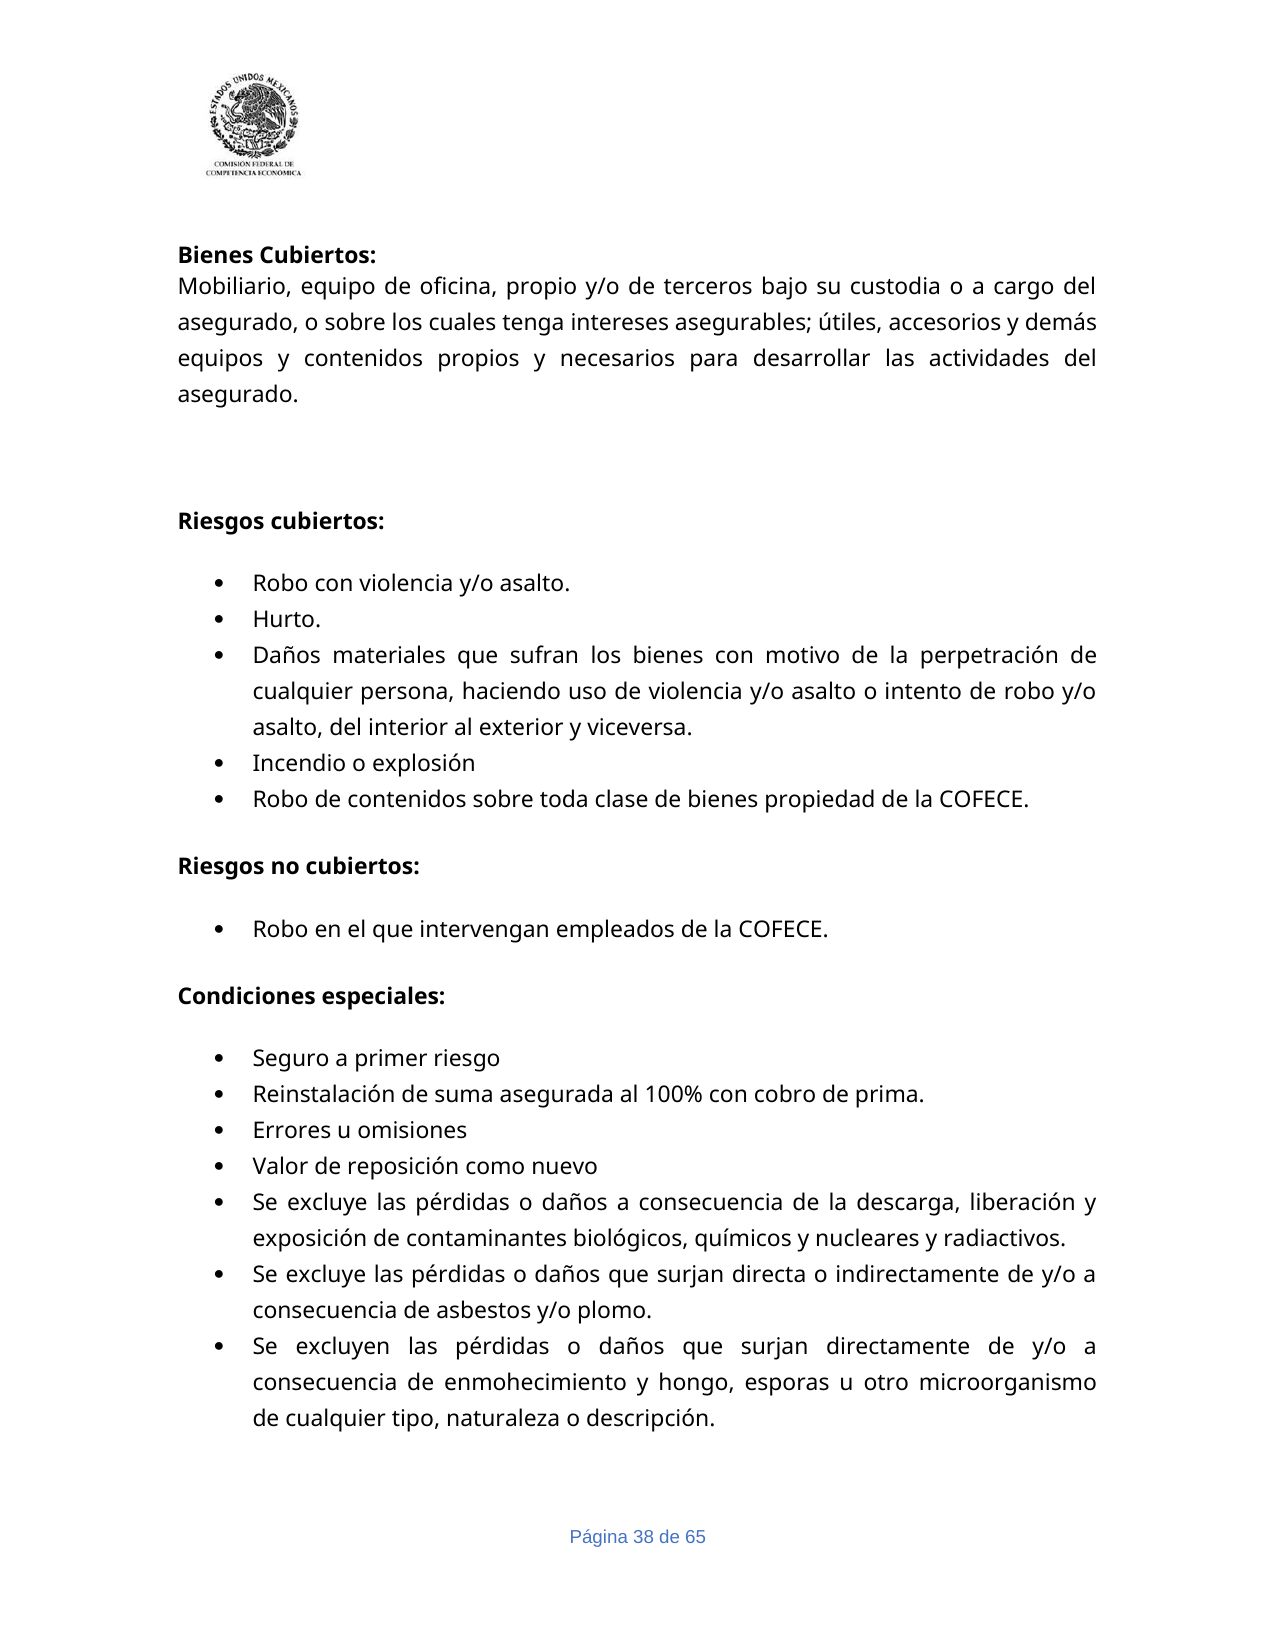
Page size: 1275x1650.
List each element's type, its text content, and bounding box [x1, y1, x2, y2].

text Riesgos no cubiertos: [118, 850, 1181, 881]
list Daños materiales que sufran los bienes con motivo de la perpetración de cualquier persona, haciendo uso de violencia y/o asalto o intento de robo y/o asalto, del interior al exterior y viceversa. [215, 639, 1098, 742]
text Condiciones especiales: [118, 980, 1181, 1011]
list Incendio o explosión [215, 747, 1098, 778]
list Reinstalación de suma asegurada al 100% con cobro de prima. [215, 1078, 1098, 1109]
list Se excluye las pérdidas o daños a consecuencia de la descarga, liberación y exposición de contaminantes biológicos, químicos y nucleares y radiactivos. [215, 1186, 1098, 1253]
list Se excluyen las pérdidas o daños que surjan directamente de y/o a consecuencia de enmohecimiento y hongo, esporas u otro microorganismo de cualquier tipo, naturaleza o descripción. [215, 1330, 1098, 1433]
text Bienes Cubiertos: [118, 239, 1181, 270]
list Hurto. [215, 603, 1098, 634]
list Valor de reposición como nuevo [215, 1150, 1098, 1181]
list Errores u omisiones [215, 1114, 1098, 1146]
list Robo en el que intervengan empleados de la COFECE. [215, 913, 1098, 944]
text Riesgos cubiertos: [118, 505, 1181, 536]
list Robo de contenidos sobre toda clase de bienes propiedad de la COFECE. [215, 783, 1098, 814]
text Mobiliario, equipo de oficina, propio y/o de terceros bajo su custodia o a cargo del asegurado, o sobre los cuales tenga intereses asegurables; útiles, accesorios y demás equipos y contenidos propios y necesarios para desarrollar las actividades del asegurado. [177, 270, 1098, 409]
list Robo con violencia y/o asalto. [215, 567, 1098, 599]
list Se excluye las pérdidas o daños que surjan directa o indirectamente de y/o a consecuencia de asbestos y/o plomo. [215, 1258, 1098, 1325]
list Seguro a primer riesgo [215, 1042, 1098, 1074]
picture [188, 73, 322, 179]
